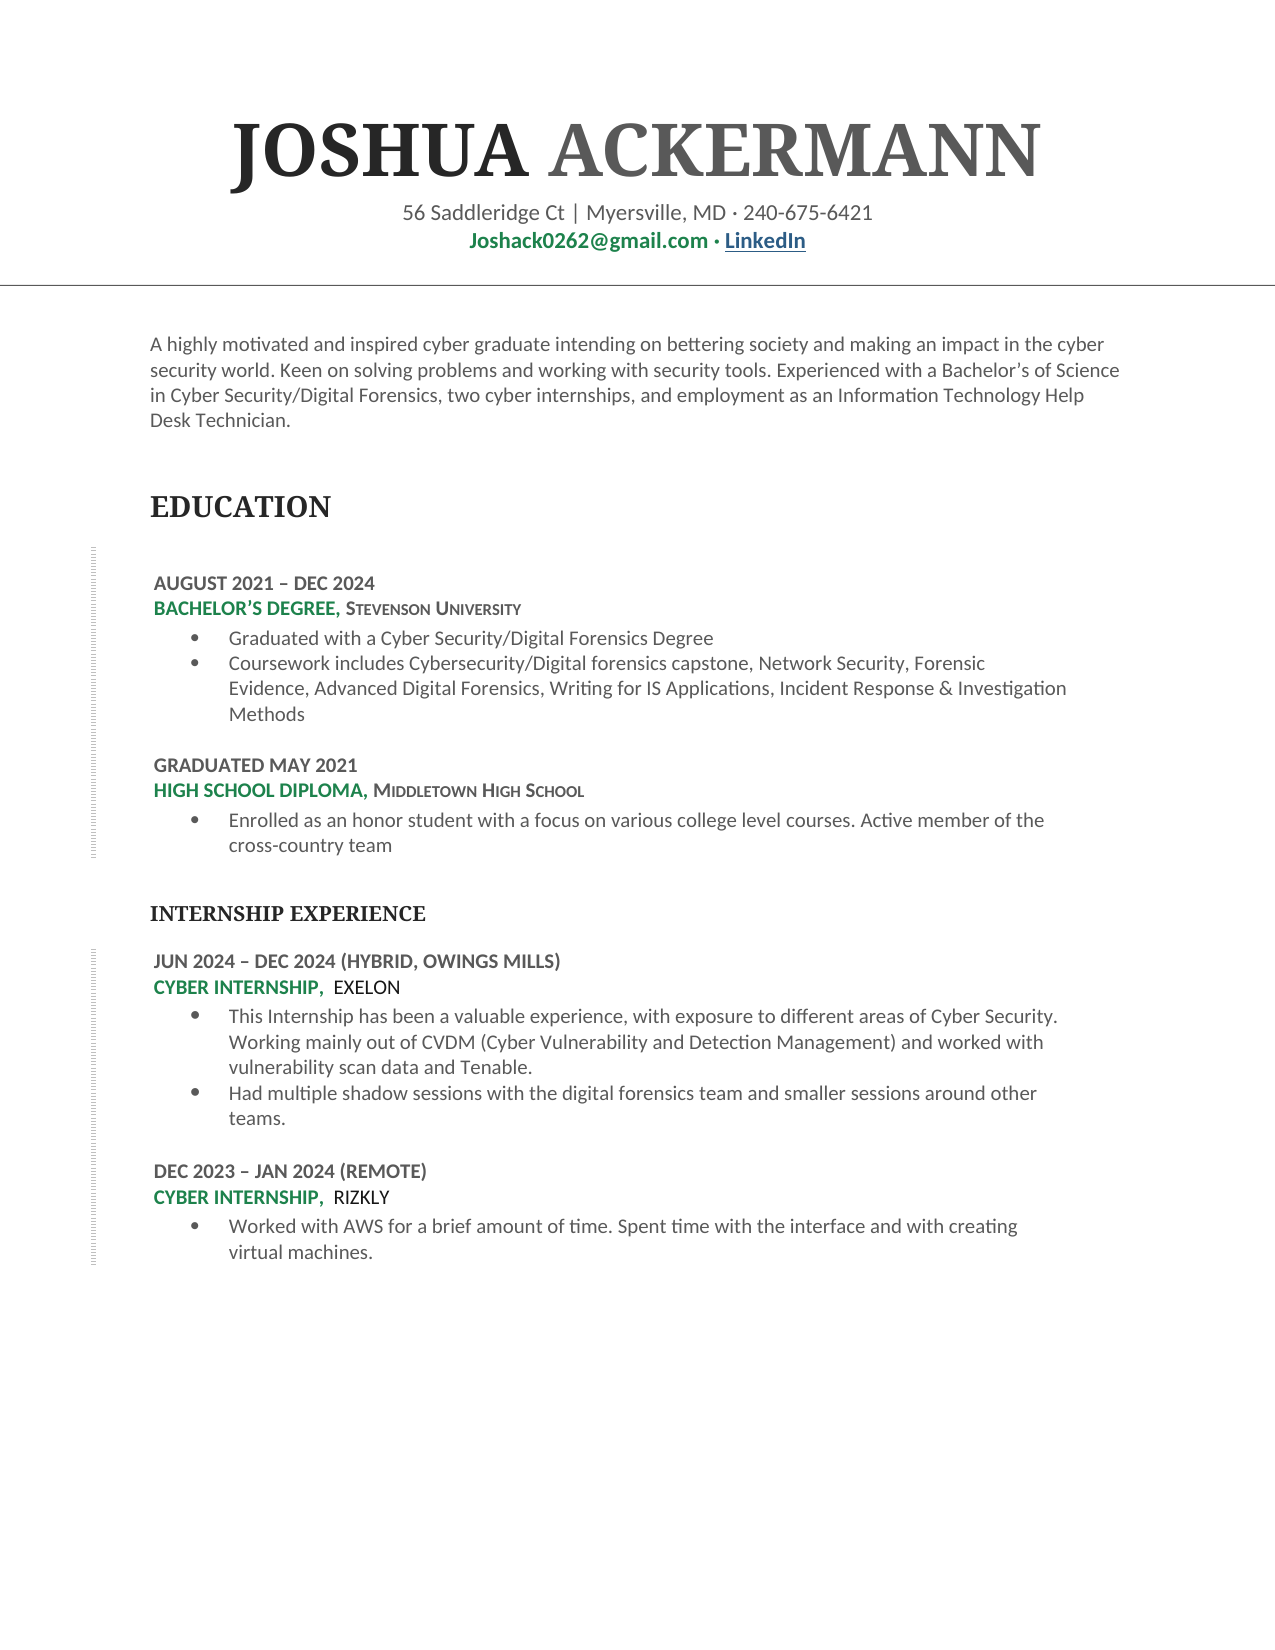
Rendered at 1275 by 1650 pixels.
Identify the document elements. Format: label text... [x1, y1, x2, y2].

table_header Jun 2024 – DEC 2024 (Hybrid, Owings Mills) Cyber Internship, Exelon This Internship has been a valuable experience, with exposure to different areas of Cyber Security. Working mainly out of CVDM (Cyber Vulnerability and Detection Management) and worked with vulnerability scan data and Tenable. Had multiple shadow sessions with the digital forensics team and smaller sessions around other teams. DEC 2023 – JAN 2024 (Remote) Cyber Internship, Rizkly Worked with AWS for a brief amount of time. Spent time with the interface and with creating virtual machines. [94, 949, 1069, 1264]
subtitle Internship [150, 899, 1125, 928]
table_cell A highly motivated and inspired cyber graduate intending on bettering society and making an impact in the cyber security world. Keen on solving problems and working with security tools. Experienced with a Bachelor’s of Science in Cyber Security/Digital Forensics, two cyber internships, and employment as an Information Technology Help Desk Technician. [150, 286, 1125, 445]
table_header Joshua Ackermann 56 Saddleridge Ct | Myersville, MD 240-675-6421 Joshack0262@gmail.com LinkedIn [150, 99, 1125, 286]
table_header AUGUST 2021 – Dec 2024 BACHELOR’S Degree, Stevenson University Graduated with a Cyber Security/Digital Forensics Degree Coursework includes Cybersecurity/Digital forensics capstone, Network Security, Forensic Evidence, Advanced Digital Forensics, Writing for IS Applications, Incident Response & Investigation Methods Graduated May 2021 High School Diploma, Middletown High School Enrolled as an honor student with a focus on various college level courses. Active member of the cross-country team [94, 547, 1069, 858]
